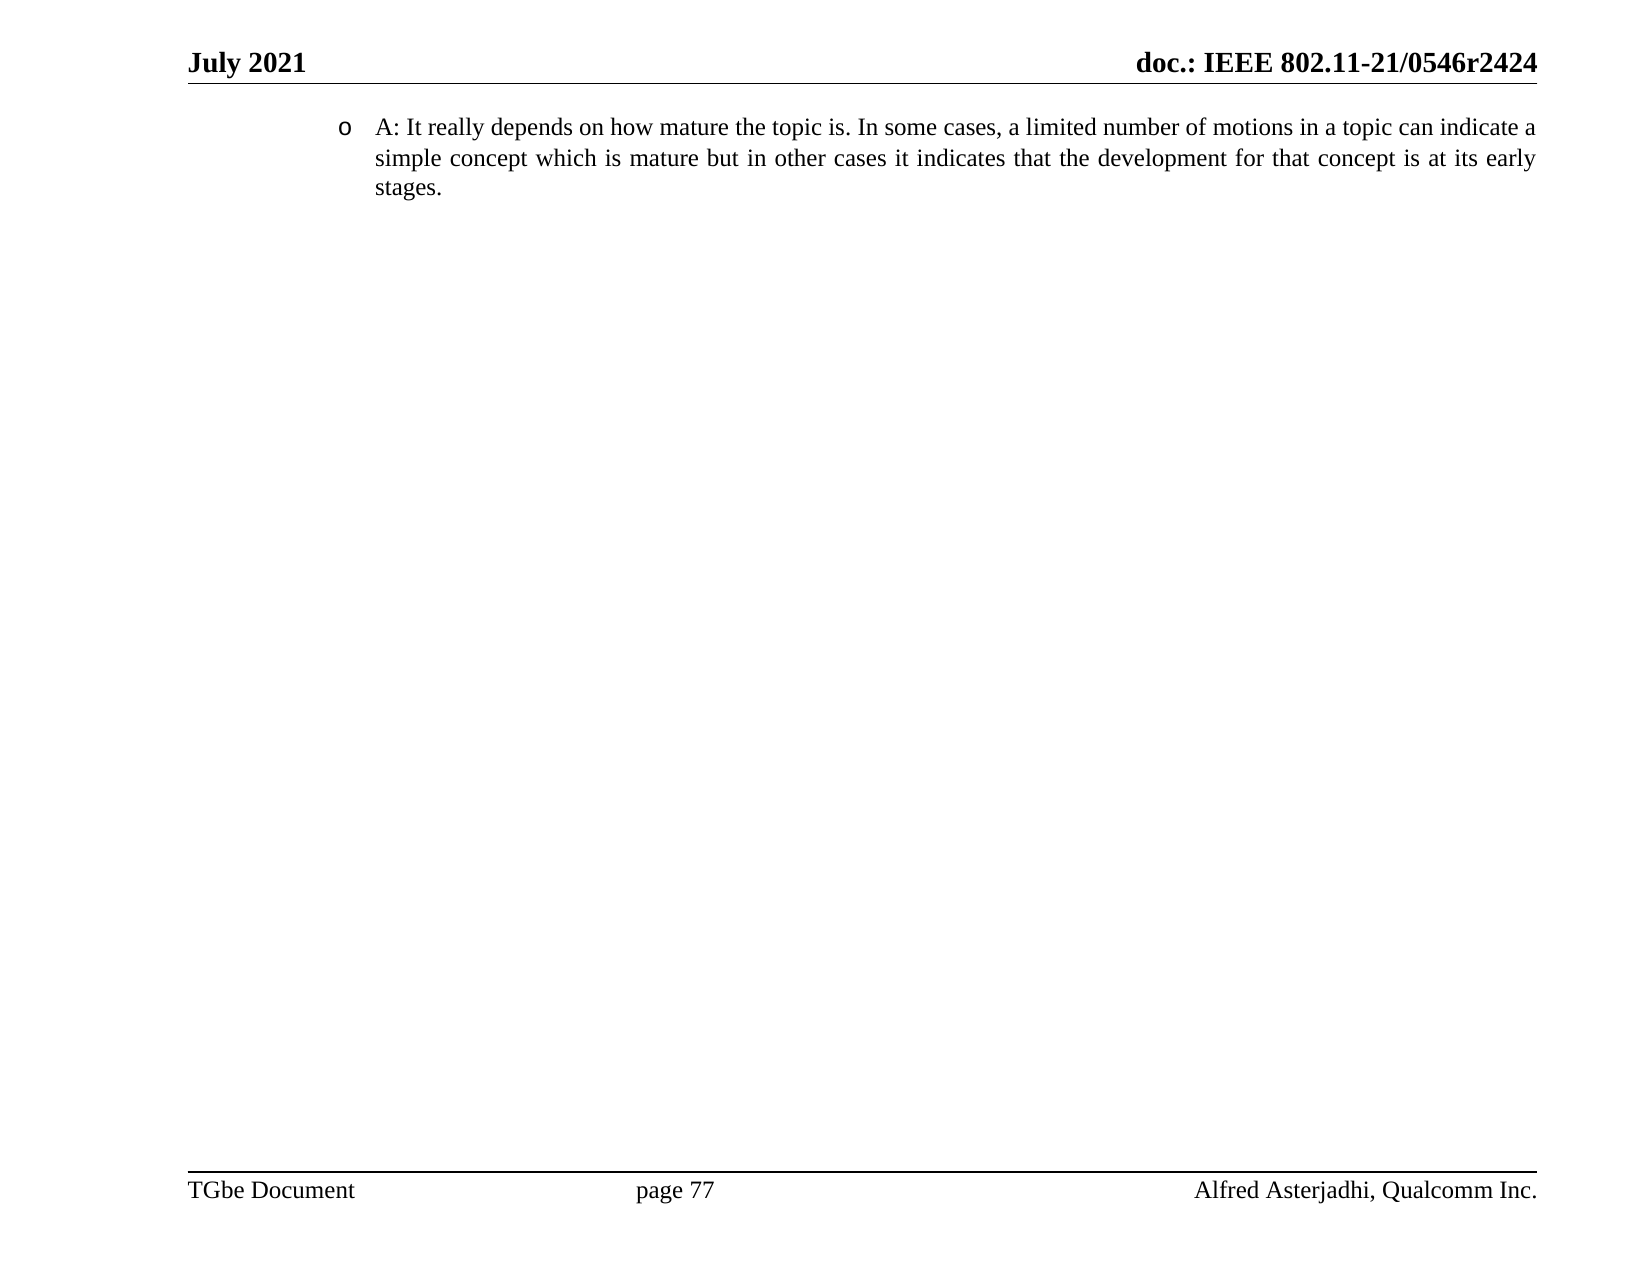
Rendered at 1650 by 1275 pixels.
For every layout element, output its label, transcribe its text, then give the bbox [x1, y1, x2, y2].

list A: It really depends on how mature the topic is. In some cases, a limited number of motions in a topic can indicate a simple concept which is mature but in other cases it indicates that the development for that concept is at its early stages. [337, 112, 1537, 201]
